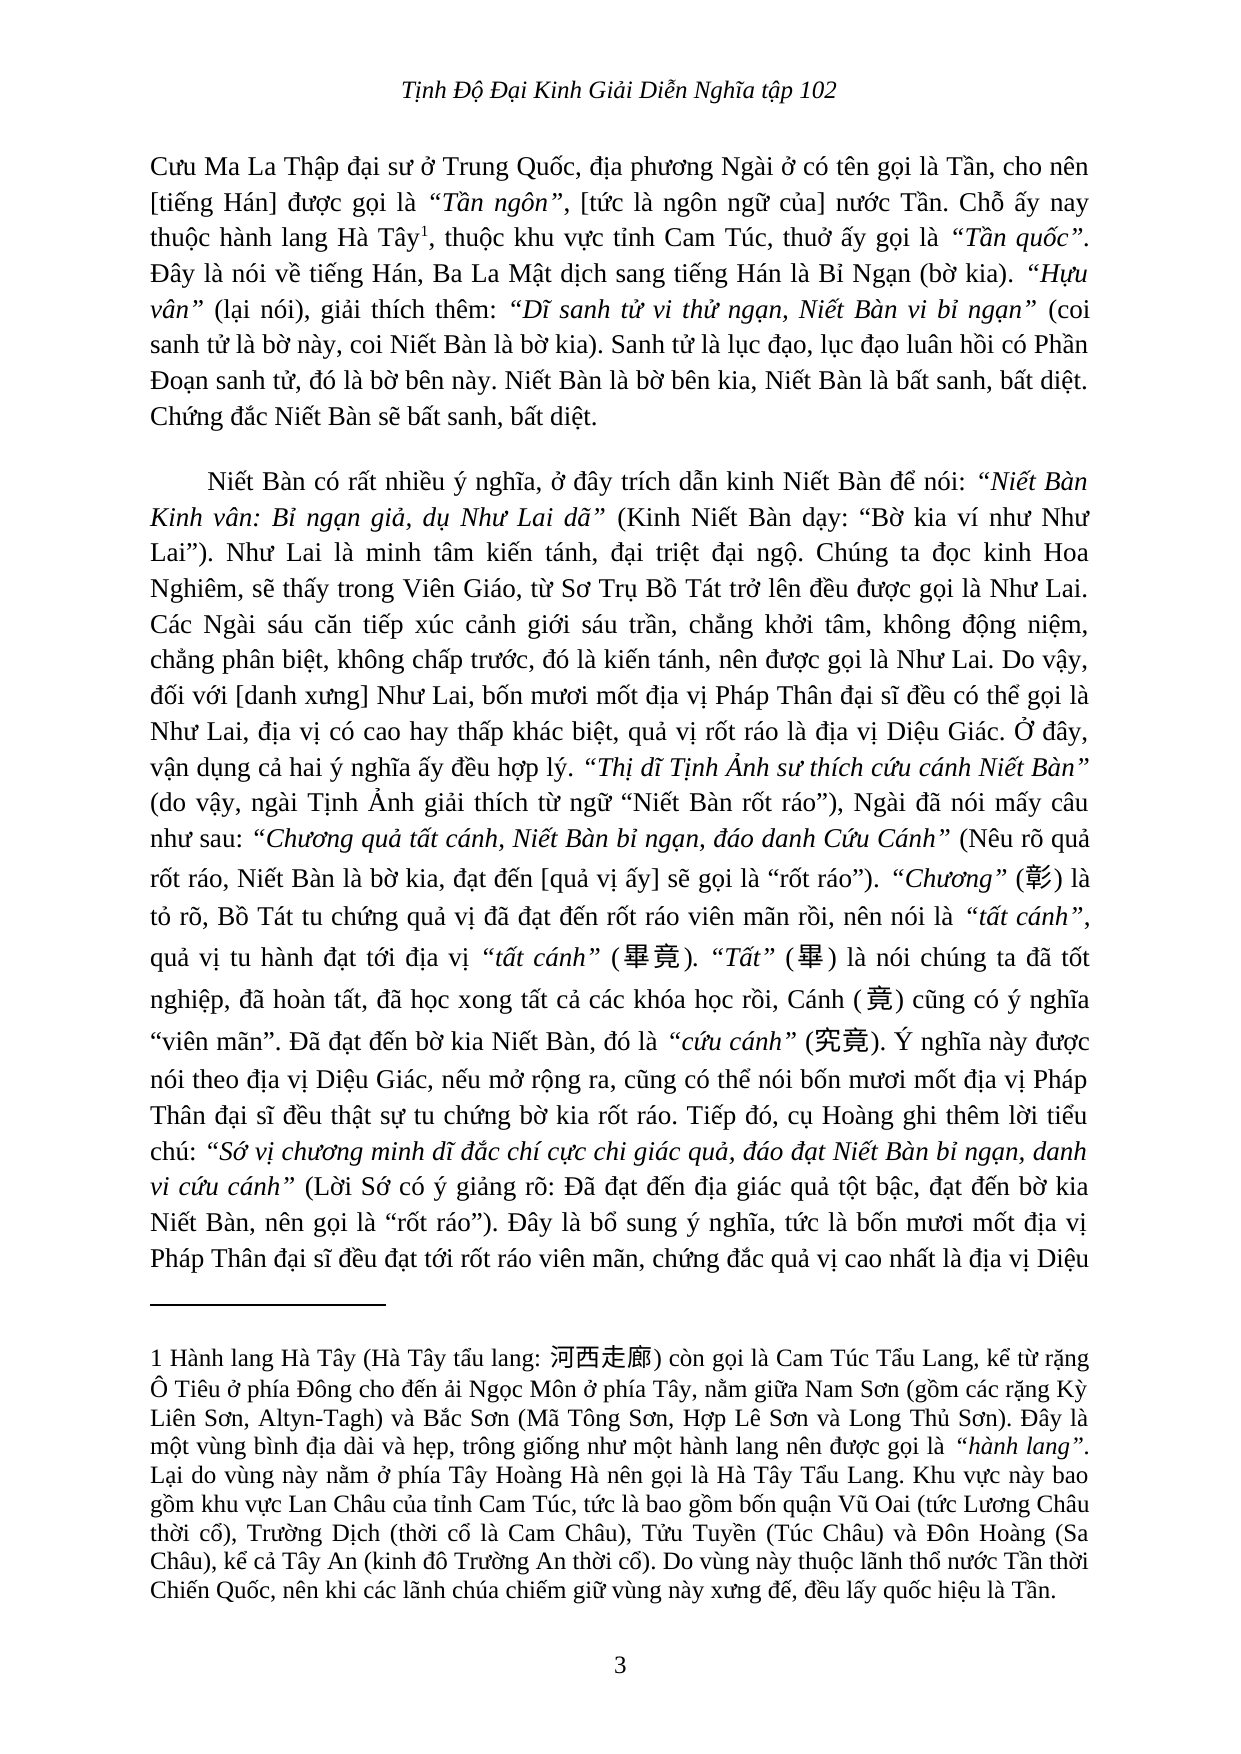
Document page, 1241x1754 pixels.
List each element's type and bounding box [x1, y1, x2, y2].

text [150, 465, 1090, 1273]
text [150, 150, 1090, 431]
